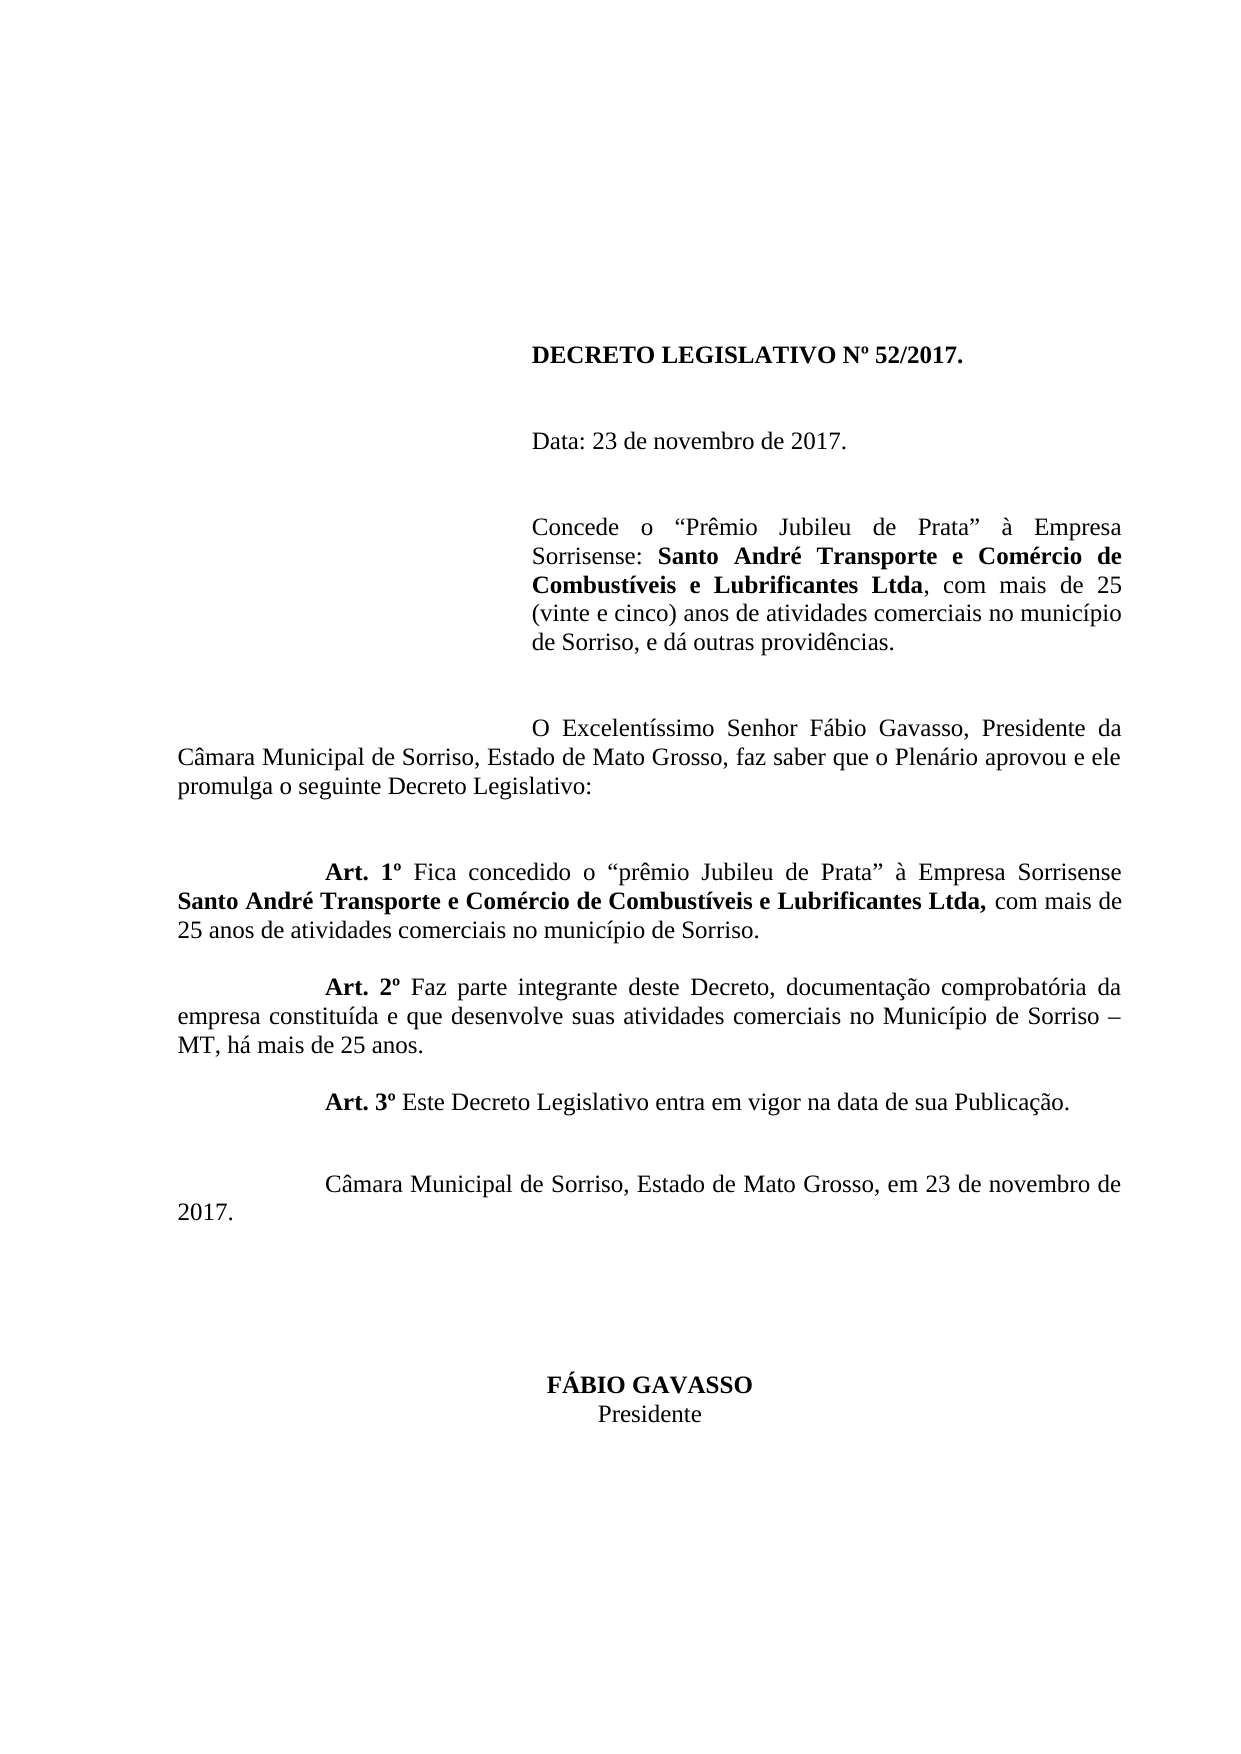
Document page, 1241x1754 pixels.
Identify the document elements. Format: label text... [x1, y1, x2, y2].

text Art. 2º Faz parte integrante deste Decreto, documentação comprobatória da empresa constituída e que desenvolve suas atividades comerciais no Município de Sorriso – MT, há mais de 25 anos. [177, 972, 1122, 1058]
title DECRETO LEGISLATIVO Nº 52/2017. [177, 340, 1122, 368]
text Câmara Municipal de Sorriso, Estado de Mato Grosso, em 23 de novembro de 2017. [177, 1169, 1122, 1226]
text FÁBIO GAVASSO [177, 1370, 1122, 1399]
text Art. 3º Este Decreto Legislativo entra em vigor na data de sua Publicação. [177, 1087, 1122, 1116]
text Data: 23 de novembro de 2017. [532, 426, 1122, 455]
text Concede o “Prêmio Jubileu de Prata” à Empresa Sorrisense: Santo André Transporte e Comércio de Combustíveis e Lubrificantes Ltda, com mais de 25 (vinte e cinco) anos de atividades comerciais no município de Sorriso, e dá outras providências. [532, 512, 1122, 656]
text Presidente [177, 1399, 1122, 1427]
text Art. 1º Fica concedido o “prêmio Jubileu de Prata” à Empresa Sorrisense Santo André Transporte e Comércio de Combustíveis e Lubrificantes Ltda, com mais de 25 anos de atividades comerciais no município de Sorriso. [177, 857, 1122, 943]
text O Excelentíssimo Senhor Fábio Gavasso, Presidente da Câmara Municipal de Sorriso, Estado de Mato Grosso, faz saber que o Plenário aprovou e ele promulga o seguinte Decreto Legislativo: [177, 713, 1122, 800]
